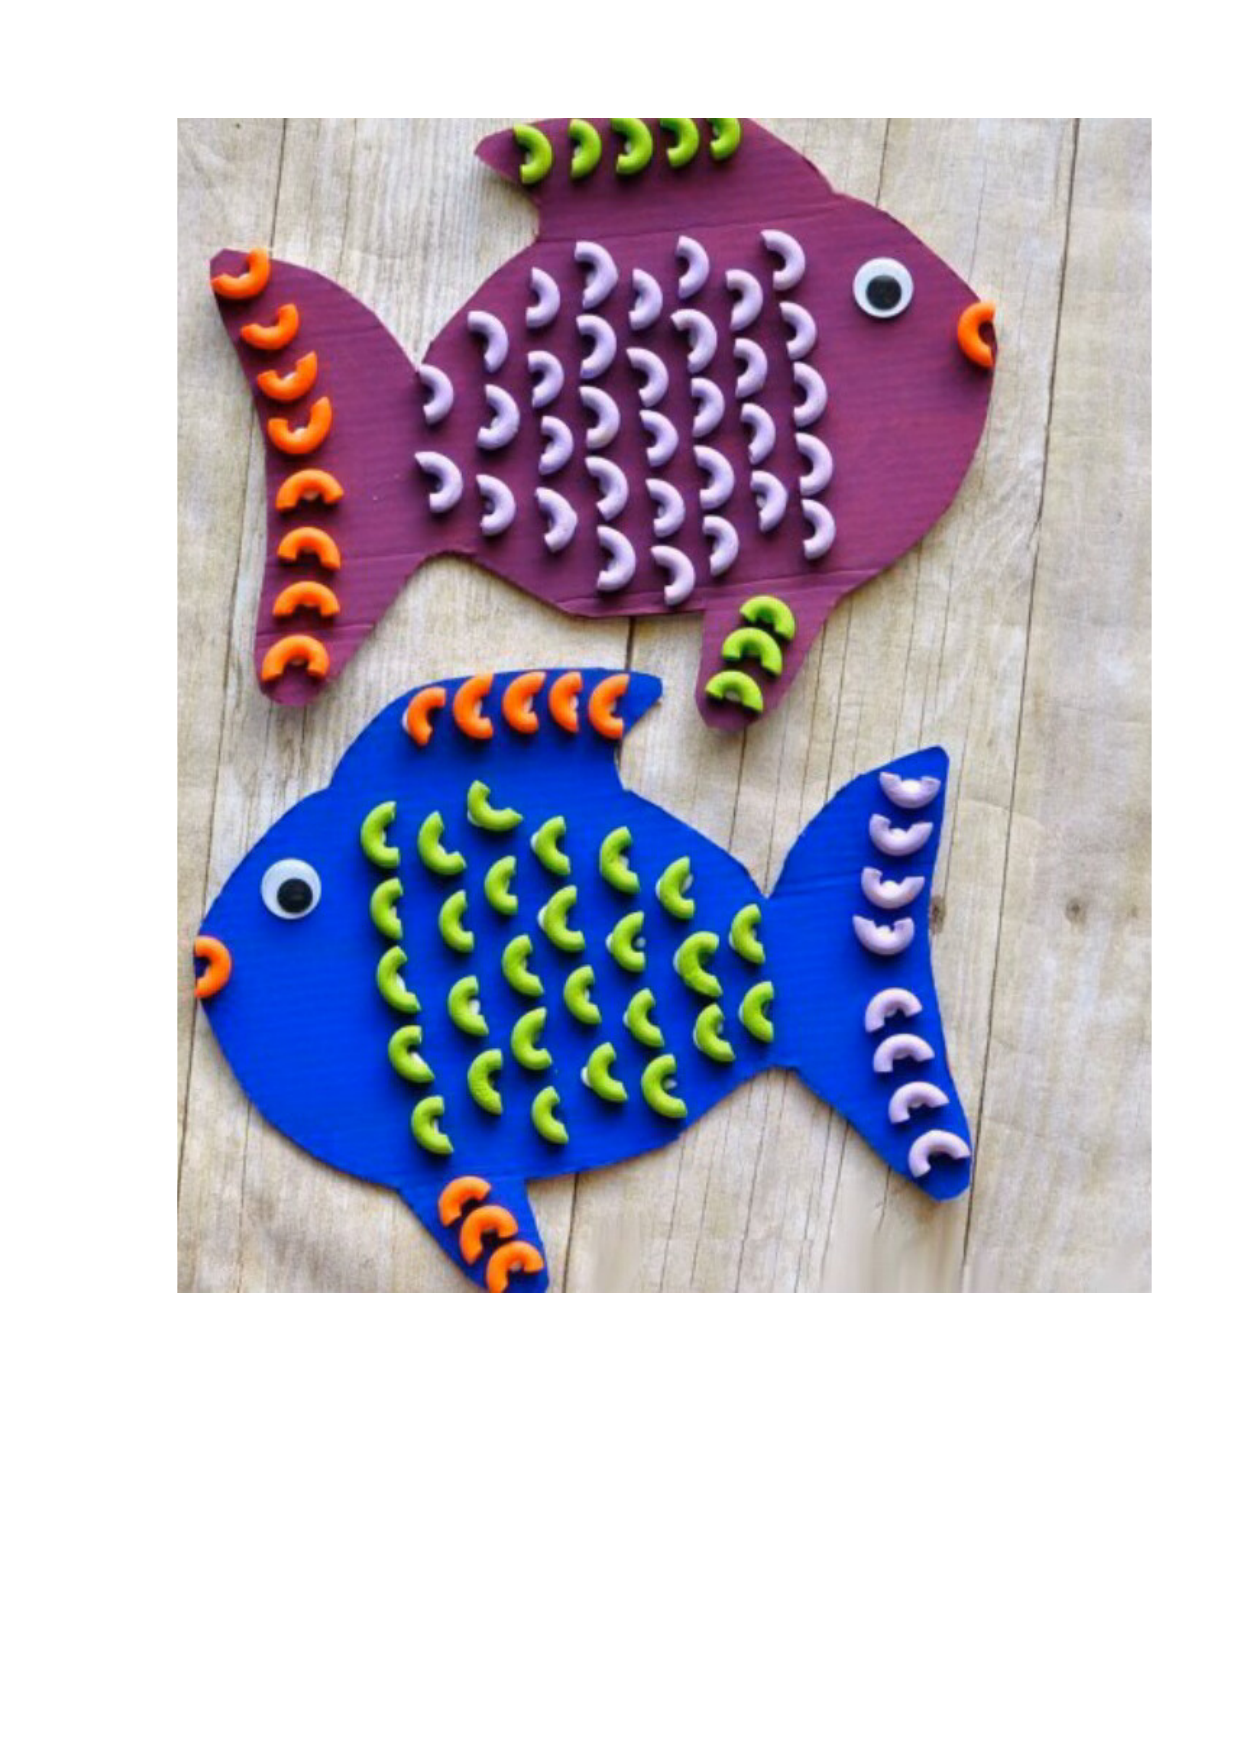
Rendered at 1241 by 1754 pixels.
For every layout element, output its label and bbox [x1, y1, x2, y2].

picture [177, 118, 1152, 1293]
